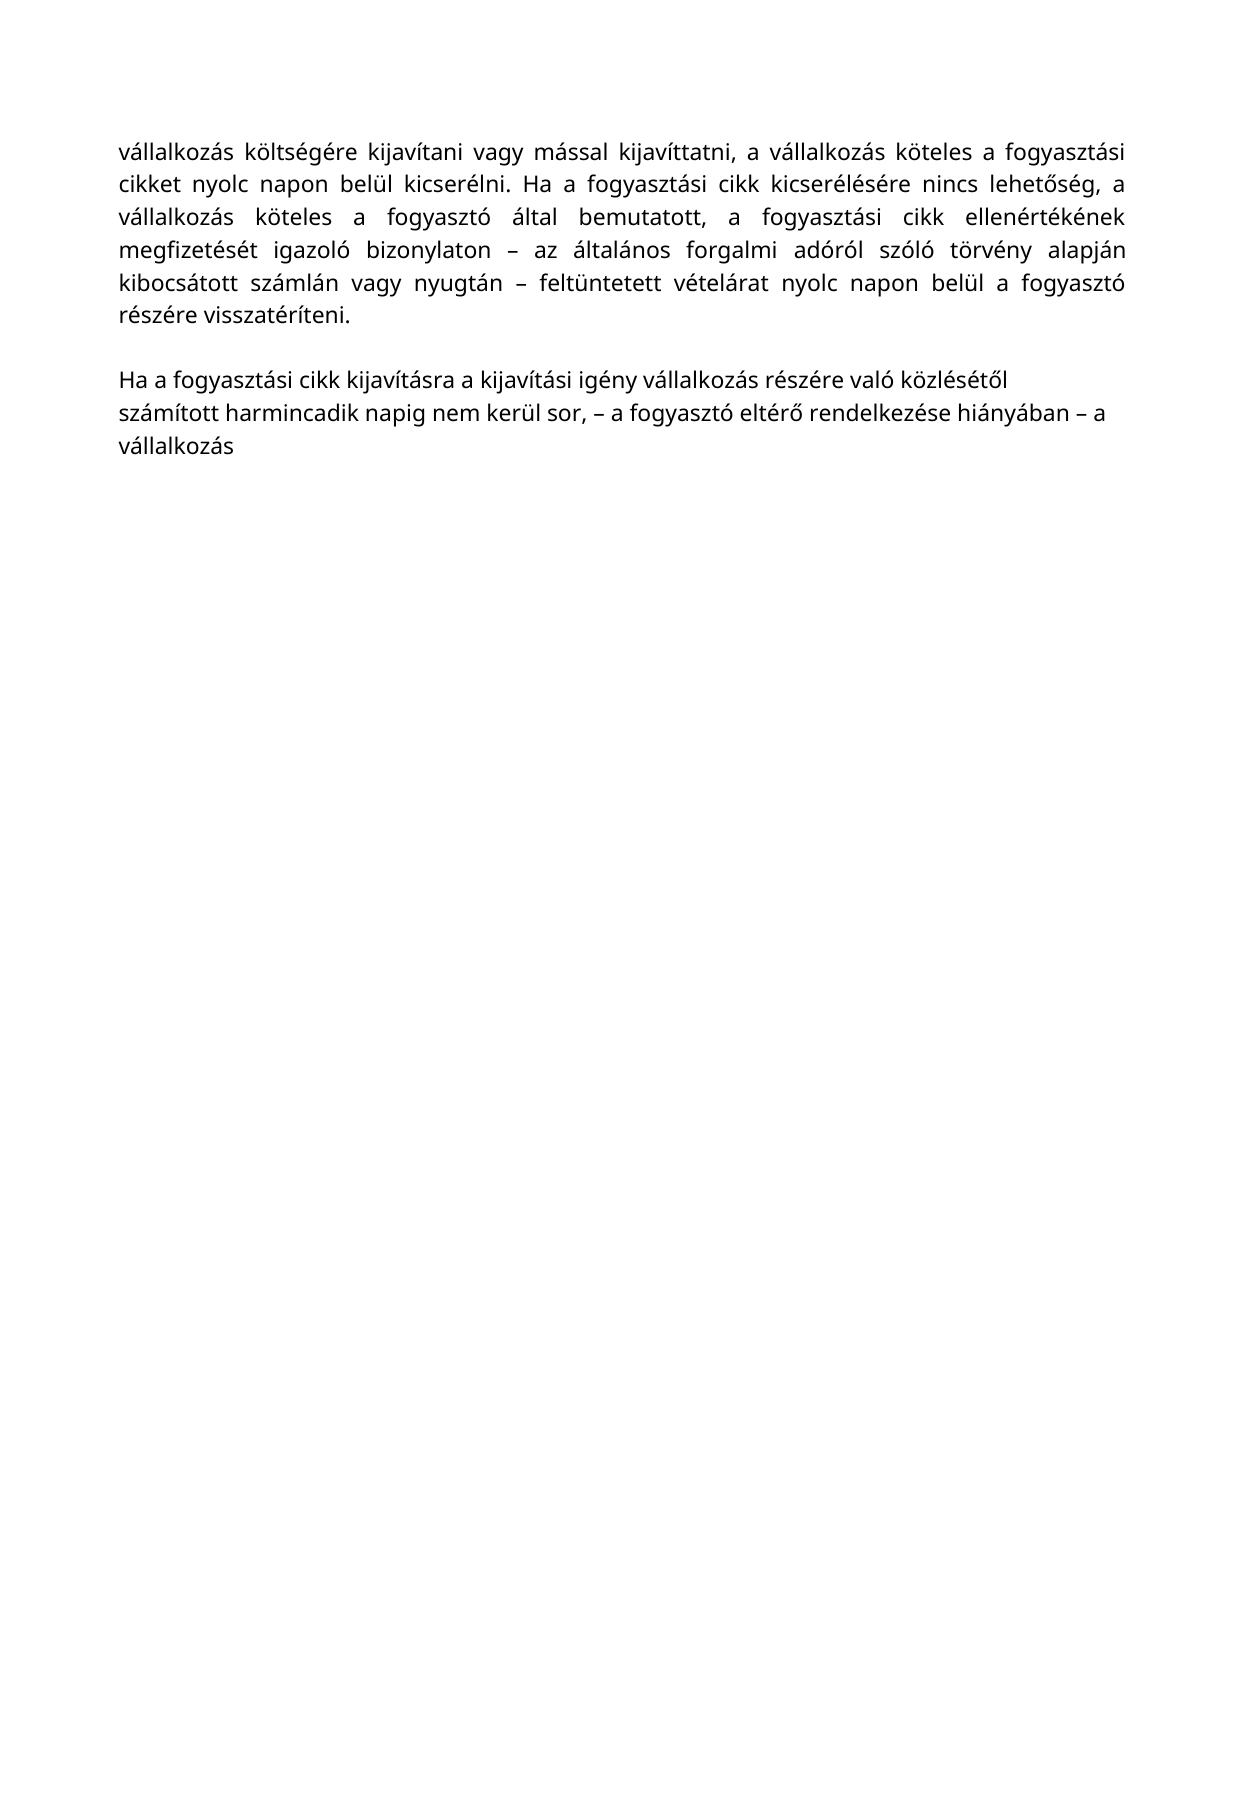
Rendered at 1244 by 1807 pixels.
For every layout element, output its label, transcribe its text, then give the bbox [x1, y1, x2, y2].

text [118, 135, 1126, 331]
text Ha a fogyasztási cikk kijavításra a kijavítási igény vállalkozás részére való közlésétől számított harmincadik napig nem kerül sor, – a fogyasztó eltérő rendelkezése hiányában – a vállalkozás [118, 364, 1110, 461]
